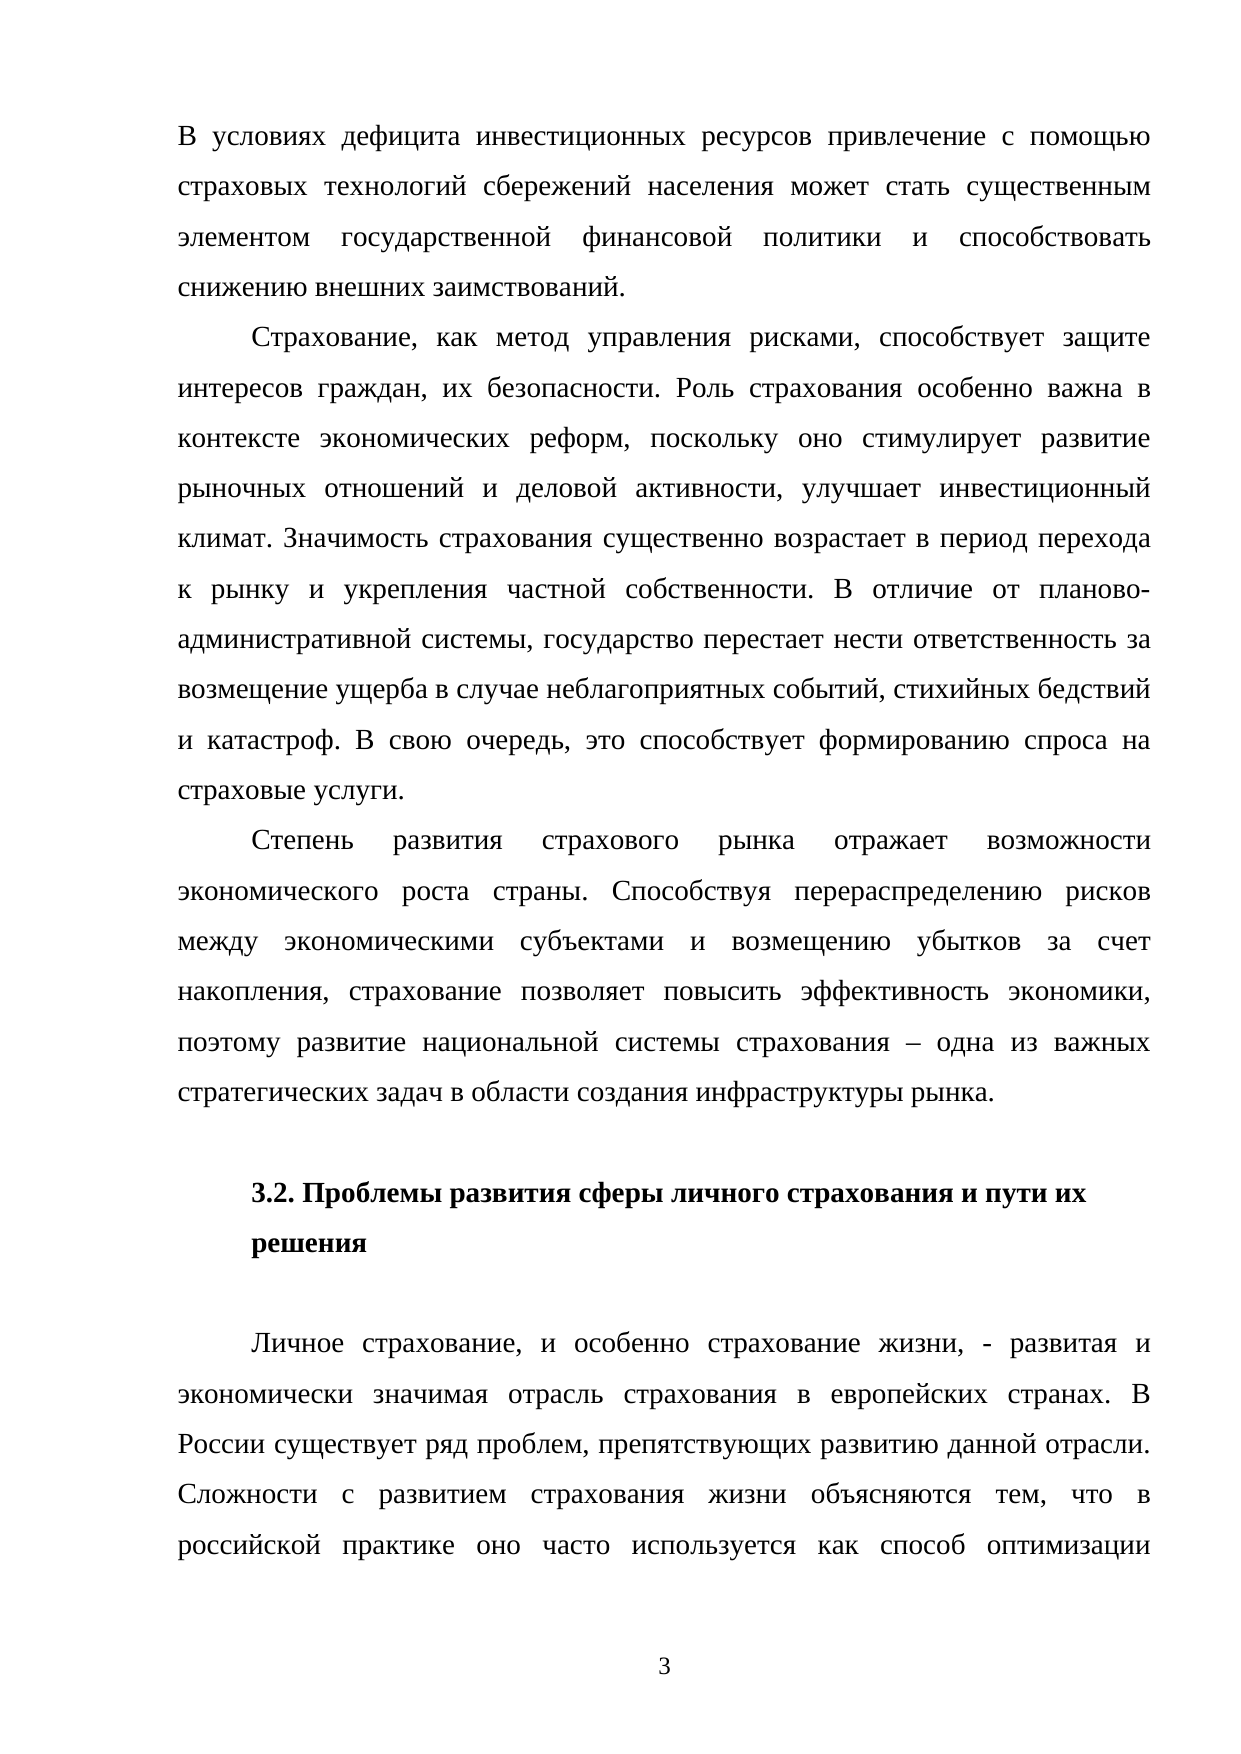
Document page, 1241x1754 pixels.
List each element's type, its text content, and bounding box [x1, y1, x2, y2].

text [177, 118, 1152, 303]
text Страхование, как метод управления рисками, способствует защите интересов граждан, их безопасности. Роль страхования особенно важна в контексте экономических реформ, поскольку оно стимулирует развитие рыночных отношений и деловой активности, улучшает инвестиционный климат. Значимость страхования существенно возрастает в период перехода к рынку и укрепления частной собственности. В отличие от планово-административной системы, государство перестает нести ответственность за возмещение ущерба в случае неблагоприятных событий, стихийных бедствий и катастроф. В свою очередь, это способствует формированию спроса на страховые услуги. [177, 319, 1152, 806]
text Степень развития страхового рынка отражает возможности экономического роста страны. Способствуя перераспределению рисков между экономическими субъектами и возмещению убытков за счет накопления, страхование позволяет повысить эффективность экономики, поэтому развитие национальной системы страхования – одна из важных стратегических задач в области создания инфраструктуры рынка. [177, 822, 1152, 1108]
text 3.2. Проблемы развития сферы личного страхования и пути их [177, 1175, 1152, 1208]
text решения [177, 1225, 1152, 1258]
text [177, 1326, 1152, 1560]
